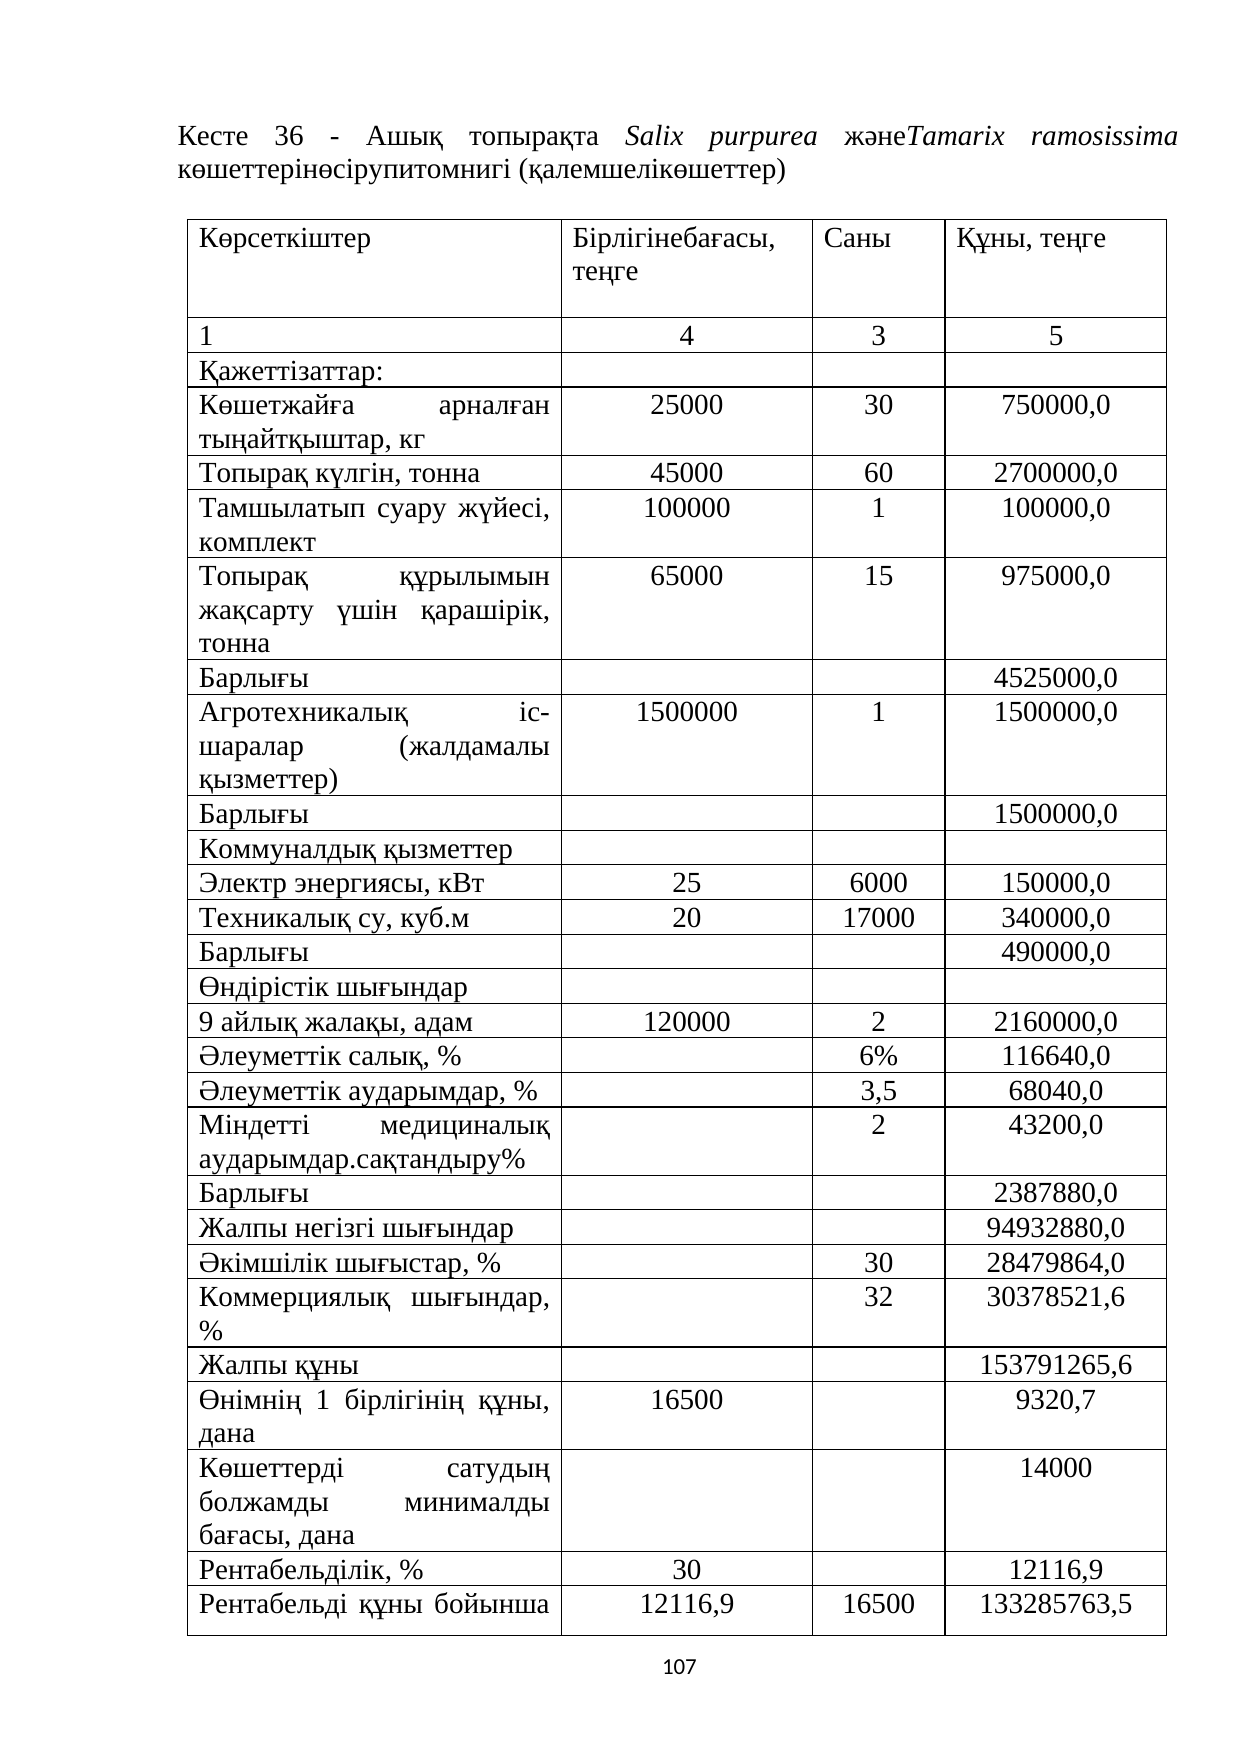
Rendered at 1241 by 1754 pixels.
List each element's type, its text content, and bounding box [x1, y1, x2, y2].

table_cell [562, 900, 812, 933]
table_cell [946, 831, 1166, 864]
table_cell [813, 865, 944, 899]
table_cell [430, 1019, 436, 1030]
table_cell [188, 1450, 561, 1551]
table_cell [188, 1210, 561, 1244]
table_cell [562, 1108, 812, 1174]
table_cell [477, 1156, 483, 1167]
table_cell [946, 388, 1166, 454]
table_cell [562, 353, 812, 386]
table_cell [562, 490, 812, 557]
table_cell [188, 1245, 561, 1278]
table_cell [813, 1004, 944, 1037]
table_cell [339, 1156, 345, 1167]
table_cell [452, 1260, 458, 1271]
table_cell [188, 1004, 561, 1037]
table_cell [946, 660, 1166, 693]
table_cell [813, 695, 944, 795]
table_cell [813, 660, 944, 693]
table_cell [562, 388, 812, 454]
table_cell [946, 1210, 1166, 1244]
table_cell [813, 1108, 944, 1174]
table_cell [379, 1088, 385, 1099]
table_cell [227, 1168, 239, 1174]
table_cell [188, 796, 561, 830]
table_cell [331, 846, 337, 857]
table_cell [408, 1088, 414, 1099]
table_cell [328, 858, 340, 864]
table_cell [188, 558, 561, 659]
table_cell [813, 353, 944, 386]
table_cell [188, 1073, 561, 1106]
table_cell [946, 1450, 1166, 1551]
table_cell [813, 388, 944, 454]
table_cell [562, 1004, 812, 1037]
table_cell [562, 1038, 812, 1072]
text Кесте 36 - Ашық топырақта Salix purpurea жәнеTamarix ramosissima көшеттерінөсірупитомнигі (қалемшелікөшеттер) [177, 118, 1181, 185]
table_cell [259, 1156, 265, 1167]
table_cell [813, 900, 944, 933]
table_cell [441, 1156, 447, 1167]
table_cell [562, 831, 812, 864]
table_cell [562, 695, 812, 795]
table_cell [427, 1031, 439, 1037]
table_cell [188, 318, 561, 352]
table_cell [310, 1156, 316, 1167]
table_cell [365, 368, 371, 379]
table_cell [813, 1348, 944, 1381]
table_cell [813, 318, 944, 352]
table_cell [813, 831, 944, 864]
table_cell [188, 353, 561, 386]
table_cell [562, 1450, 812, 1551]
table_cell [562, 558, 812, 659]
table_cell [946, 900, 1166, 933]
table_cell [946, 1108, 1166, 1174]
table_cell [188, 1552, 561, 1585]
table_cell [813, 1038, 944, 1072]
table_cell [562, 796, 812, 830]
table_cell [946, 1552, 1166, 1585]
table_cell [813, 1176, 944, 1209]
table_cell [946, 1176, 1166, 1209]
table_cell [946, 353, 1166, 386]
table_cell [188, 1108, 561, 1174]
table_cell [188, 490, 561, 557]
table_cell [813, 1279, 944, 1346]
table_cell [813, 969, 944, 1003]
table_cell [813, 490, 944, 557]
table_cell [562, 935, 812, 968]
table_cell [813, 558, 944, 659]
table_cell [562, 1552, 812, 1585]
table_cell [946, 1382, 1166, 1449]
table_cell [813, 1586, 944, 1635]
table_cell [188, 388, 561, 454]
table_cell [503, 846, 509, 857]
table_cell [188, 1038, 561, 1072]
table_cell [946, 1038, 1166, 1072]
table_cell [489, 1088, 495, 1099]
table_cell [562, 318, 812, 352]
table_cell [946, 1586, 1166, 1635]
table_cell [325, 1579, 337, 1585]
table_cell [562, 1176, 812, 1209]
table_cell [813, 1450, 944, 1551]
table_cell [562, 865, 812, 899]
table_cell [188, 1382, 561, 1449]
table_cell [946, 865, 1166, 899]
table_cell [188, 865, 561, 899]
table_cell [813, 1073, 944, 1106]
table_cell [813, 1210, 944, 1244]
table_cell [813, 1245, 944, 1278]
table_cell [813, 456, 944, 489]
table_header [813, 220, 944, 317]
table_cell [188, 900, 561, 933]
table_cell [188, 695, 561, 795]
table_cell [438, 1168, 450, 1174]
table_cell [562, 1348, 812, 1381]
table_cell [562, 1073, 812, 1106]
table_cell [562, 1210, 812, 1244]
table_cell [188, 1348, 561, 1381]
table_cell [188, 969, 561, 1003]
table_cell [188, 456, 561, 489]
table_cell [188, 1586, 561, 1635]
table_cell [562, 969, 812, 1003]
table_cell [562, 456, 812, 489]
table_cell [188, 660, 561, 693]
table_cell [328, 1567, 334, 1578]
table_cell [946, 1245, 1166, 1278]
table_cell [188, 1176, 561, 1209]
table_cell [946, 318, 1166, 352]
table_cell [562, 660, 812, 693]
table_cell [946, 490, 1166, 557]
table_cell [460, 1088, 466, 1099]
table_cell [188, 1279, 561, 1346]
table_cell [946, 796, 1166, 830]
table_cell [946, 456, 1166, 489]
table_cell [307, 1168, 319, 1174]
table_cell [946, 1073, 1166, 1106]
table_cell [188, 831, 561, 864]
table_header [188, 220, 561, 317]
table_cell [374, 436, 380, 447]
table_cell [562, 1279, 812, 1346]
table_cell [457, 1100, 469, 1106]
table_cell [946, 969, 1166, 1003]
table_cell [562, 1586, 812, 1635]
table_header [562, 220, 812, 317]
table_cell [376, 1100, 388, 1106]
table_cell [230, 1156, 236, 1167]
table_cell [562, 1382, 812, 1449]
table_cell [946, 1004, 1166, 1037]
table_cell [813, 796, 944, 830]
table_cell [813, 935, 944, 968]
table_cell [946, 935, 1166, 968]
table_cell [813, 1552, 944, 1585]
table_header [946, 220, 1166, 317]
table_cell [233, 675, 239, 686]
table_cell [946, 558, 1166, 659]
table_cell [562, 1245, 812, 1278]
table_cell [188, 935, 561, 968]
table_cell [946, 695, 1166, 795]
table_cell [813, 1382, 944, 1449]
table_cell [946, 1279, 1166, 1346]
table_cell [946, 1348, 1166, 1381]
